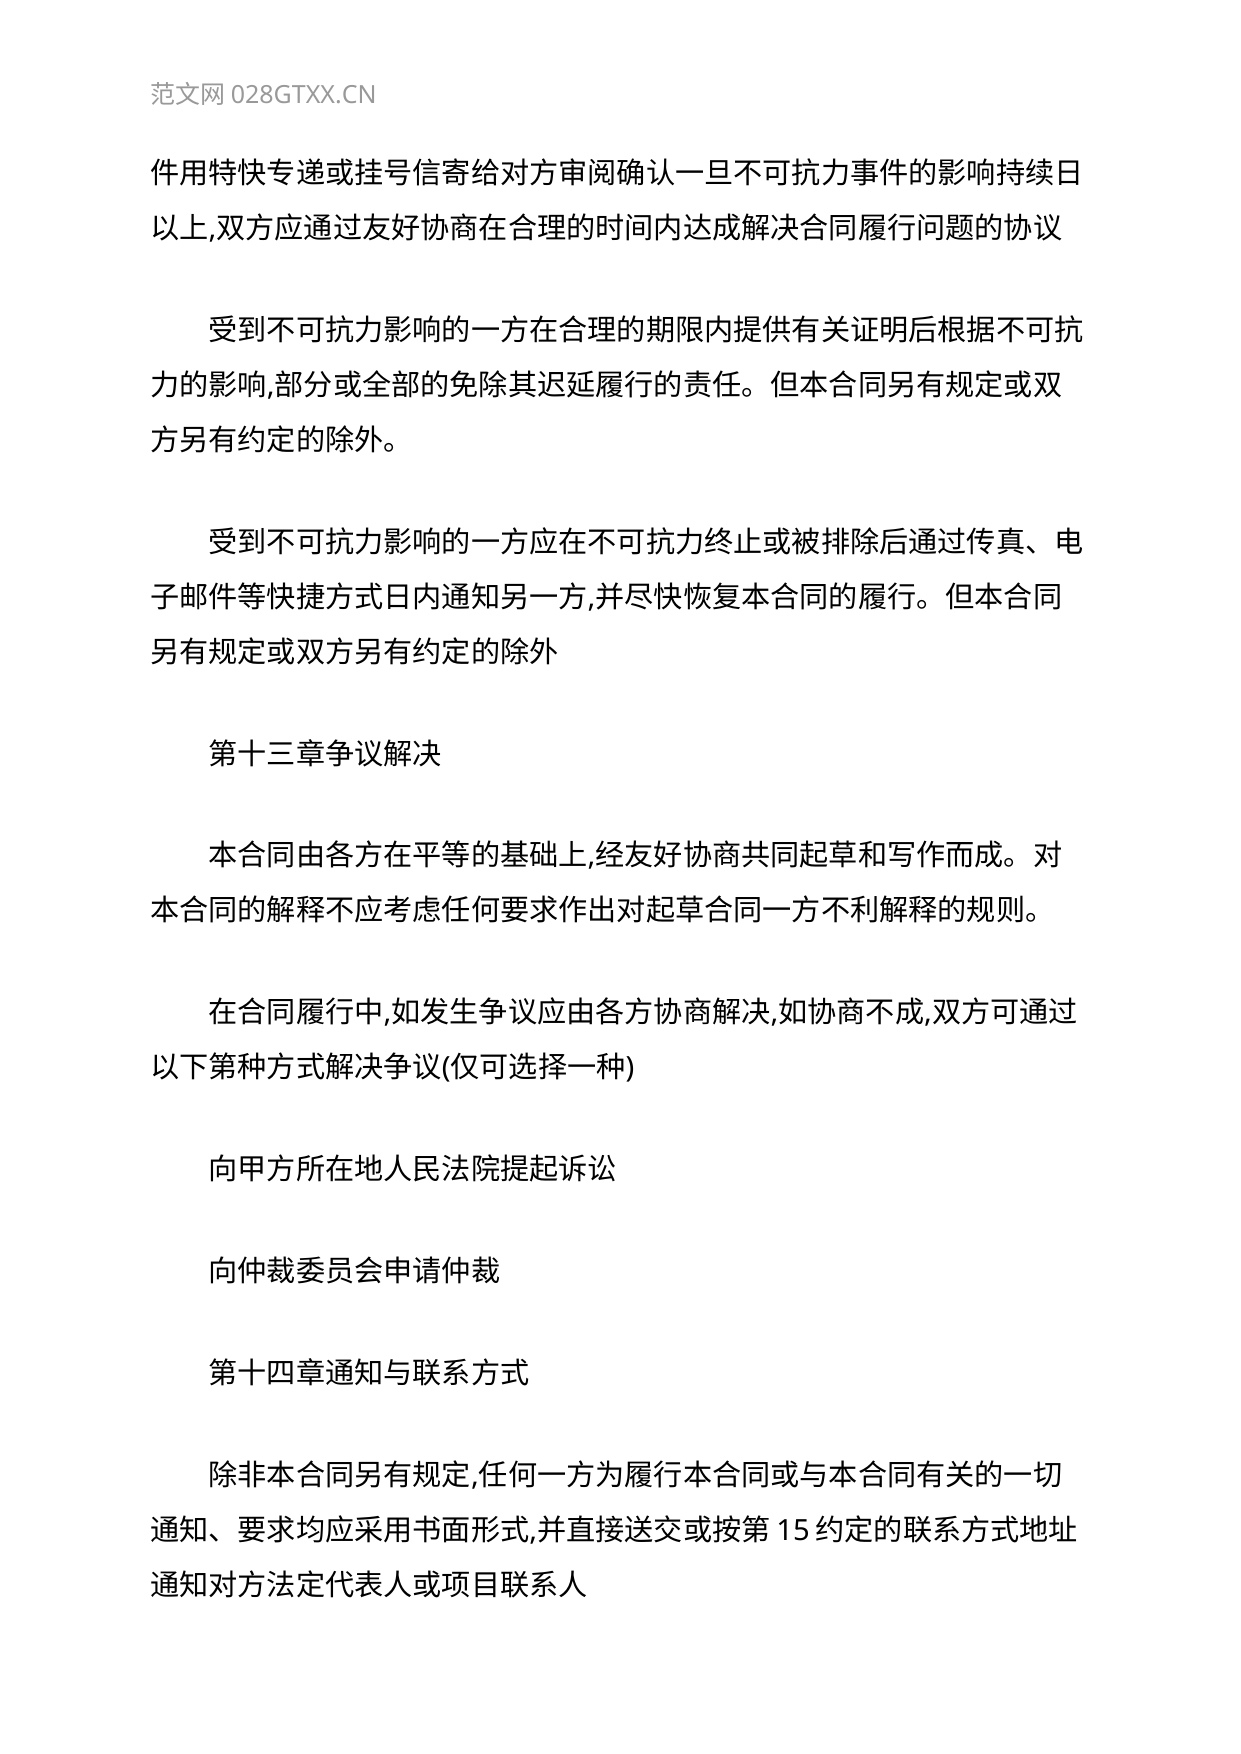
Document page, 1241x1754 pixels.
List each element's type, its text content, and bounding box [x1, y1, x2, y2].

text 向仲裁委员会申请仲裁 [150, 1247, 1090, 1290]
text 受到不可抗力影响的一方应在不可抗力终止或被排除后通过传真、电子邮件等快捷方式日内通知另一方,并尽快恢复本合同的履行。但本合同另有规定或双方另有约定的除外 [150, 518, 1090, 671]
text 向甲方所在地人民法院提起诉讼 [150, 1146, 1090, 1188]
text 除非本合同另有规定,任何一方为履行本合同或与本合同有关的一切通知、要求均应采用书面形式,并直接送交或按第15约定的联系方式地址通知对方法定代表人或项目联系人 [150, 1451, 1090, 1603]
text 第十四章通知与联系方式 [150, 1349, 1090, 1392]
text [150, 150, 1090, 247]
text 本合同由各方在平等的基础上,经友好协商共同起草和写作而成。对本合同的解释不应考虑任何要求作出对起草合同一方不利解释的规则。 [150, 832, 1090, 929]
text 受到不可抗力影响的一方在合理的期限内提供有关证明后根据不可抗力的影响,部分或全部的免除其迟延履行的责任。但本合同另有规定或双方另有约定的除外。 [150, 307, 1090, 459]
text 第十三章争议解决 [150, 730, 1090, 772]
text 在合同履行中,如发生争议应由各方协商解决,如协商不成,双方可通过以下第种方式解决争议(仅可选择一种) [150, 989, 1090, 1086]
